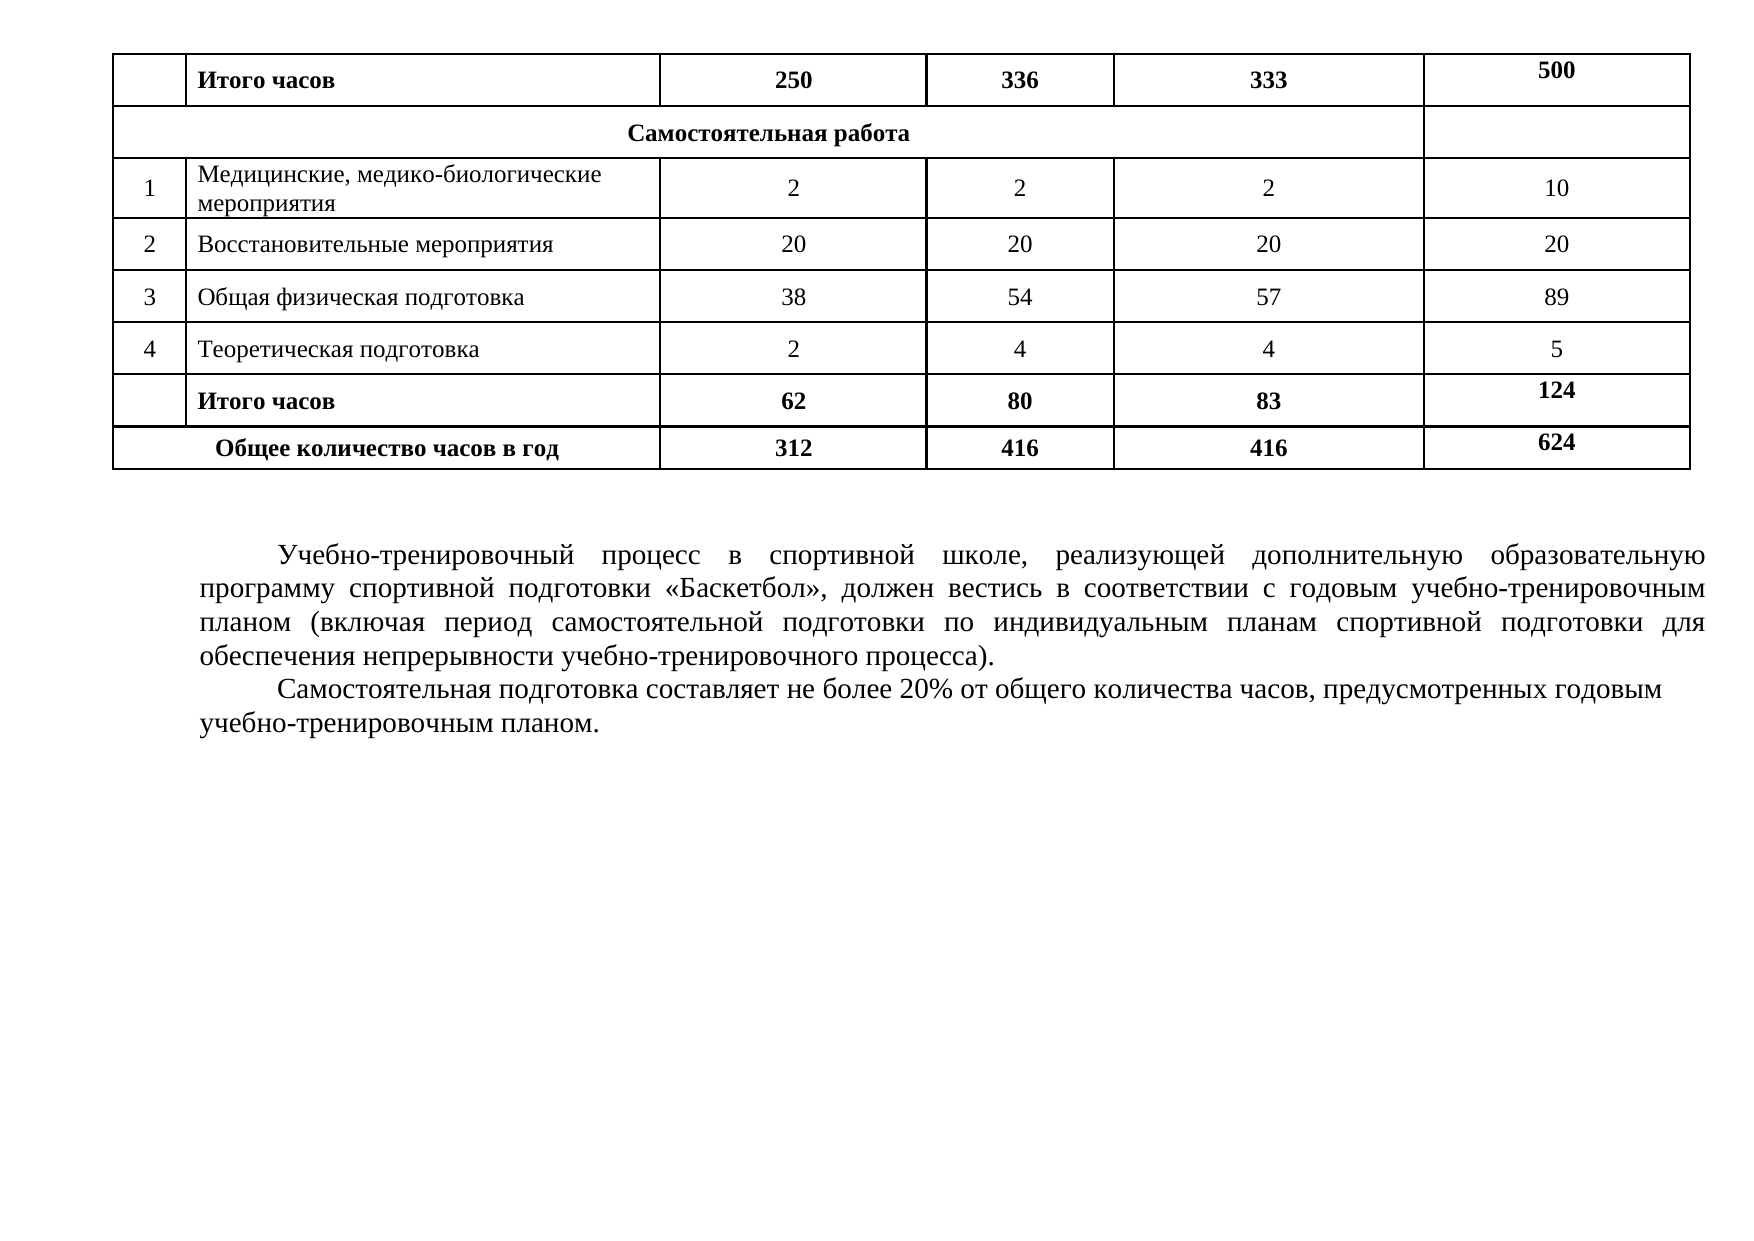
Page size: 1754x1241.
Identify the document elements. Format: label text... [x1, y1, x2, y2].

table_cell 57 [1115, 271, 1423, 321]
table_cell 500 [1425, 55, 1689, 105]
table_cell Восстановительные мероприятия [187, 219, 659, 269]
table_cell Общее количество часов в год [114, 428, 659, 468]
table_cell 2 [661, 323, 925, 373]
table_cell 336 [928, 55, 1113, 105]
table_cell 416 [928, 428, 1113, 468]
table_cell 312 [661, 428, 925, 468]
table_cell 4 [114, 323, 185, 373]
table_cell Самостоятельная работа [114, 107, 1423, 157]
table_cell [1425, 107, 1689, 157]
table_cell 83 [1115, 375, 1423, 425]
table_cell [114, 55, 185, 105]
table_cell 20 [928, 219, 1113, 269]
table_cell Теоретическая подготовка [187, 323, 659, 373]
table_cell [114, 375, 185, 425]
table_cell 38 [661, 271, 925, 321]
table_cell 3 [114, 271, 185, 321]
table_cell 4 [1115, 323, 1423, 373]
text Самостоятельная подготовка составляет не более 20% от общего количества часов, предусмотренных годовым учебно-тренировочным планом. [199, 671, 1707, 738]
table_cell 2 [661, 159, 925, 217]
text Учебно-тренировочный процесс в спортивной школе, реализующей дополнительную образовательную программу спортивной подготовки «Баскетбол», должен вестись в соответствии с годовым учебно-тренировочным планом (включая период самостоятельной подготовки по индивидуальным планам спортивной подготовки для обеспечения непрерывности учебно-тренировочного процесса). [199, 537, 1707, 671]
table_cell 20 [661, 219, 925, 269]
table_cell 250 [661, 55, 925, 105]
table_cell 20 [1115, 219, 1423, 269]
table_cell Итого часов [187, 375, 659, 425]
table_cell 333 [1115, 55, 1423, 105]
table_cell 1 [114, 159, 185, 217]
table_cell 2 [1115, 159, 1423, 217]
table_cell 416 [1115, 428, 1423, 468]
table_cell Итого часов [187, 55, 659, 105]
table_cell 2 [114, 219, 185, 269]
table_cell 62 [661, 375, 925, 425]
table_cell Медицинские, медико-биологические мероприятия [187, 159, 659, 217]
table_cell 4 [928, 323, 1113, 373]
table_cell 20 [1425, 219, 1689, 269]
table_cell 624 [1425, 428, 1689, 468]
table_cell 10 [1425, 159, 1689, 217]
table_cell Общая физическая подготовка [187, 271, 659, 321]
table_cell 124 [1425, 375, 1689, 425]
table_cell 54 [928, 271, 1113, 321]
table_cell 5 [1425, 323, 1689, 373]
table_cell 80 [928, 375, 1113, 425]
table_cell 2 [928, 159, 1113, 217]
table_cell 89 [1425, 271, 1689, 321]
